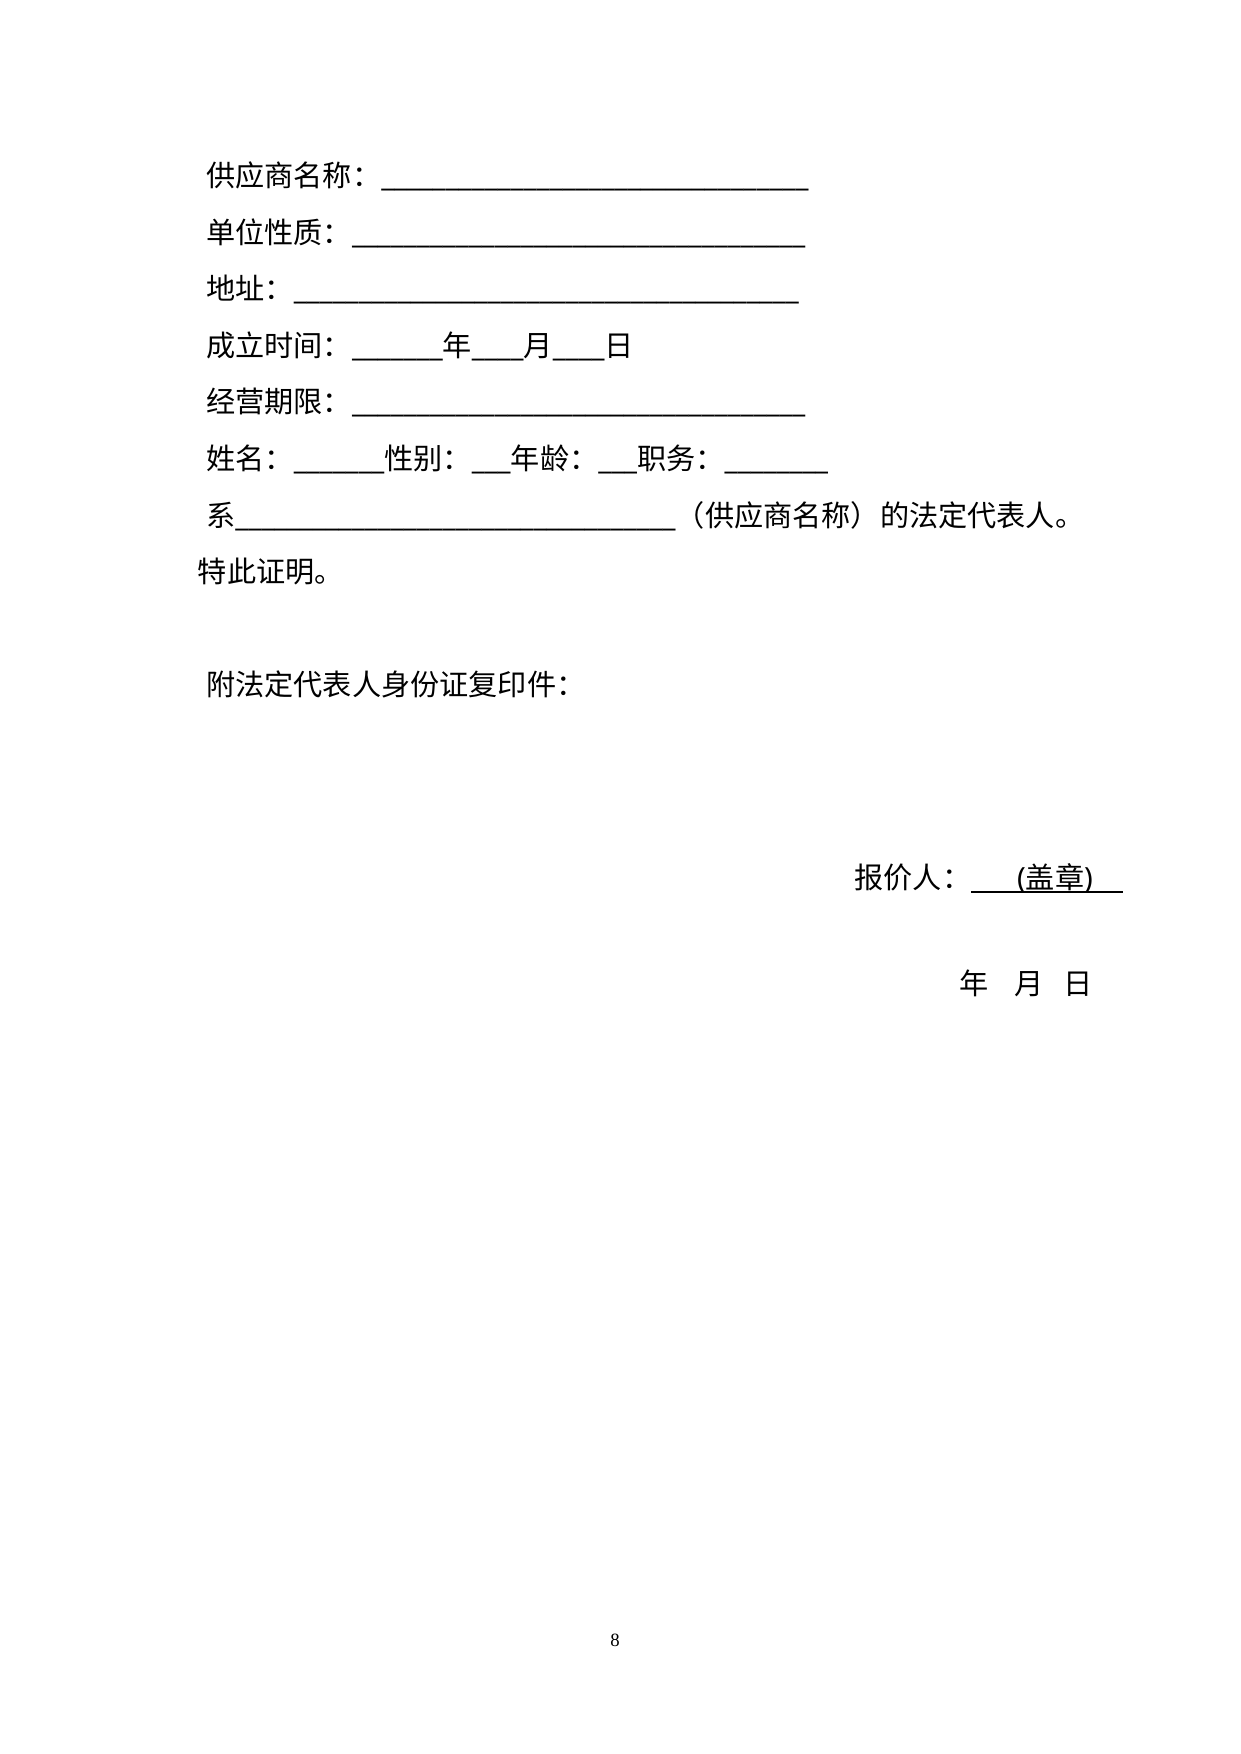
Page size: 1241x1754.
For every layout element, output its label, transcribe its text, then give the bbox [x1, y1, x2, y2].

text 经营期限：___________________________________ [148, 375, 1092, 425]
text 特此证明。 [148, 545, 1092, 595]
text 供应商名称：_________________________________ [148, 149, 1092, 199]
text 单位性质：___________________________________ [148, 206, 1092, 256]
text 成立时间：_______年____月____日 [148, 319, 1092, 369]
text 系__________________________________（供应商名称）的法定代表人。 [148, 488, 1092, 538]
text 姓名：_______性别：___年龄：___职务：________ [148, 432, 1092, 482]
text 地址：_______________________________________ [148, 262, 1092, 312]
text 附法定代表人身份证复印件： [148, 657, 1092, 708]
text 报价人： (盖章) [148, 851, 1092, 901]
text 年 月 日 [148, 956, 1092, 1007]
